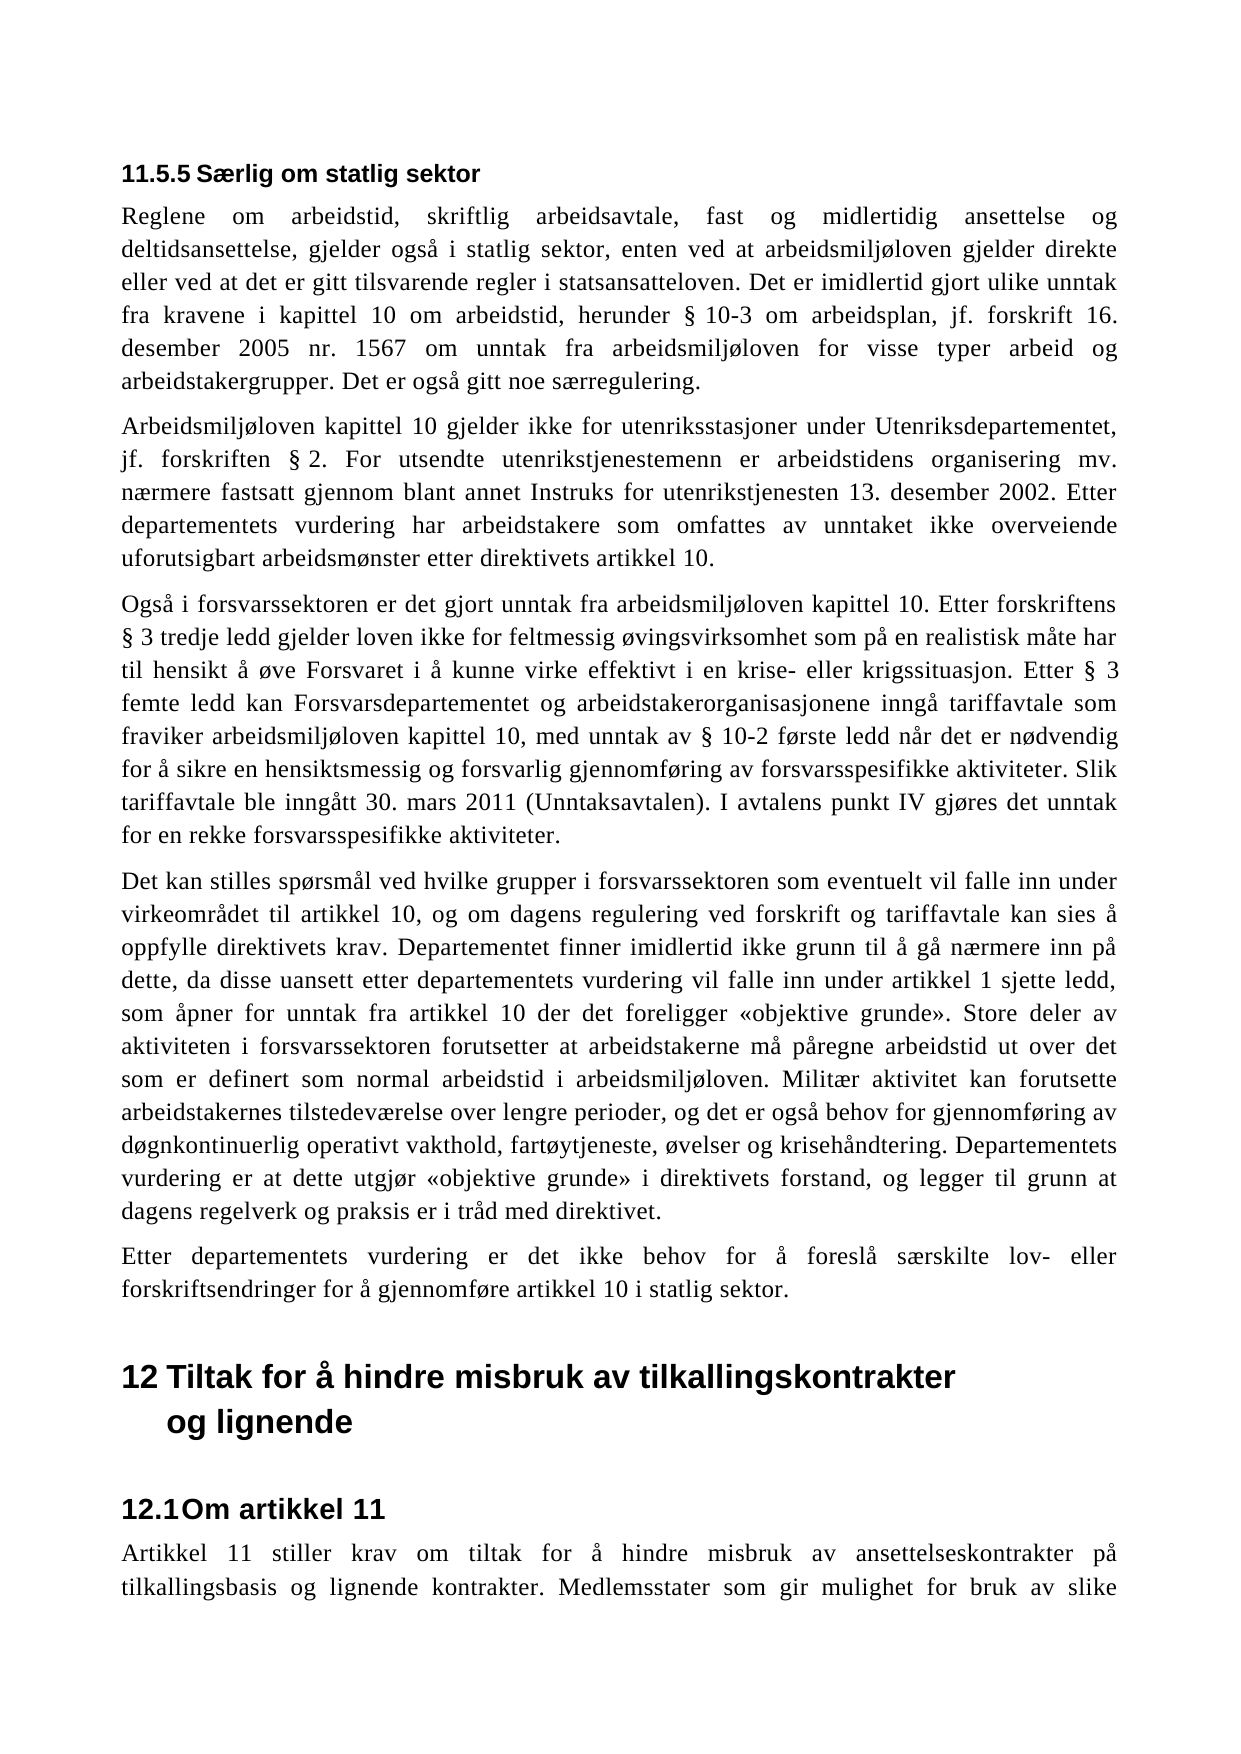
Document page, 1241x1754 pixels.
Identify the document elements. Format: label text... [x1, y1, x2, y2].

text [121, 1538, 1119, 1600]
text Arbeidsmiljøloven kapittel 10 gjelder ikke for utenriksstasjoner under Utenriksdepartementet, jf. forskriften § 2. For utsendte utenrikstjenestemenn er arbeidstidens organisering mv. nærmere fastsatt gjennom blant annet Instruks for utenrikstjenesten 13. desember 2002. Etter departementets vurdering har arbeidstakere som omfattes av unntaket ikke overveiende uforutsigbart arbeidsmønster etter direktivets artikkel 10. [121, 411, 1119, 572]
subtitle Tiltak for å hindre misbruk av tilkallingskontrakter og lignende [121, 1357, 1119, 1440]
subtitle Særlig om statlig sektor [121, 159, 1119, 188]
text Etter departementets vurdering er det ikke behov for å foreslå særskilte lov- eller forskriftsendringer for å gjennomføre artikkel 10 i statlig sektor. [121, 1241, 1119, 1303]
text Det kan stilles spørsmål ved hvilke grupper i forsvarssektoren som eventuelt vil falle inn under virkeområdet til artikkel 10, og om dagens regulering ved forskrift og tariffavtale kan sies å oppfylle direktivets krav. Departementet finner imidlertid ikke grunn til å gå nærmere inn på dette, da disse uansett etter departementets vurdering vil falle inn under artikkel 1 sjette ledd, som åpner for unntak fra artikkel 10 der det foreligger «objektive grunde». Store deler av aktiviteten i forsvarssektoren forutsetter at arbeidstakerne må påregne arbeidstid ut over det som er definert som normal arbeidstid i arbeidsmiljøloven. Militær aktivitet kan forutsette arbeidstakernes tilstedeværelse over lengre perioder, og det er også behov for gjennomføring av døgnkontinuerlig operativt vakthold, fartøytjeneste, øvelser og krisehåndtering. Departementets vurdering er at dette utgjør «objektive grunde» i direktivets forstand, og legger til grunn at dagens regelverk og praksis er i tråd med direktivet. [121, 866, 1119, 1225]
text Reglene om arbeidstid, skriftlig arbeidsavtale, fast og midlertidig ansettelse og deltidsansettelse, gjelder også i statlig sektor, enten ved at arbeidsmiljøloven gjelder direkte eller ved at det er gitt tilsvarende regler i statsansatteloven. Det er imidlertid gjort ulike unntak fra kravene i kapittel 10 om arbeidstid, herunder § 10-3 om arbeidsplan, jf. forskrift 16. desember 2005 nr. 1567 om unntak fra arbeidsmiljøloven for visse typer arbeid og arbeidstakergrupper. Det er også gitt noe særregulering. [121, 201, 1119, 395]
subtitle Om artikkel 11 [121, 1492, 1119, 1525]
text Også i forsvarssektoren er det gjort unntak fra arbeidsmiljøloven kapittel 10. Etter forskriftens § 3 tredje ledd gjelder loven ikke for feltmessig øvingsvirksomhet som på en realistisk måte har til hensikt å øve Forsvaret i å kunne virke effektivt i en krise- eller krigssituasjon. Etter § 3 femte ledd kan Forsvarsdepartementet og arbeidstakerorganisasjonene inngå tariffavtale som fraviker arbeidsmiljøloven kapittel 10, med unntak av § 10-2 første ledd når det er nødvendig for å sikre en hensiktsmessig og forsvarlig gjennomføring av forsvarsspesifikke aktiviteter. Slik tariffavtale ble inngått 30. mars 2011 (Unntaksavtalen). I avtalens punkt IV gjøres det unntak for en rekke forsvarsspesifikke aktiviteter. [121, 589, 1119, 849]
